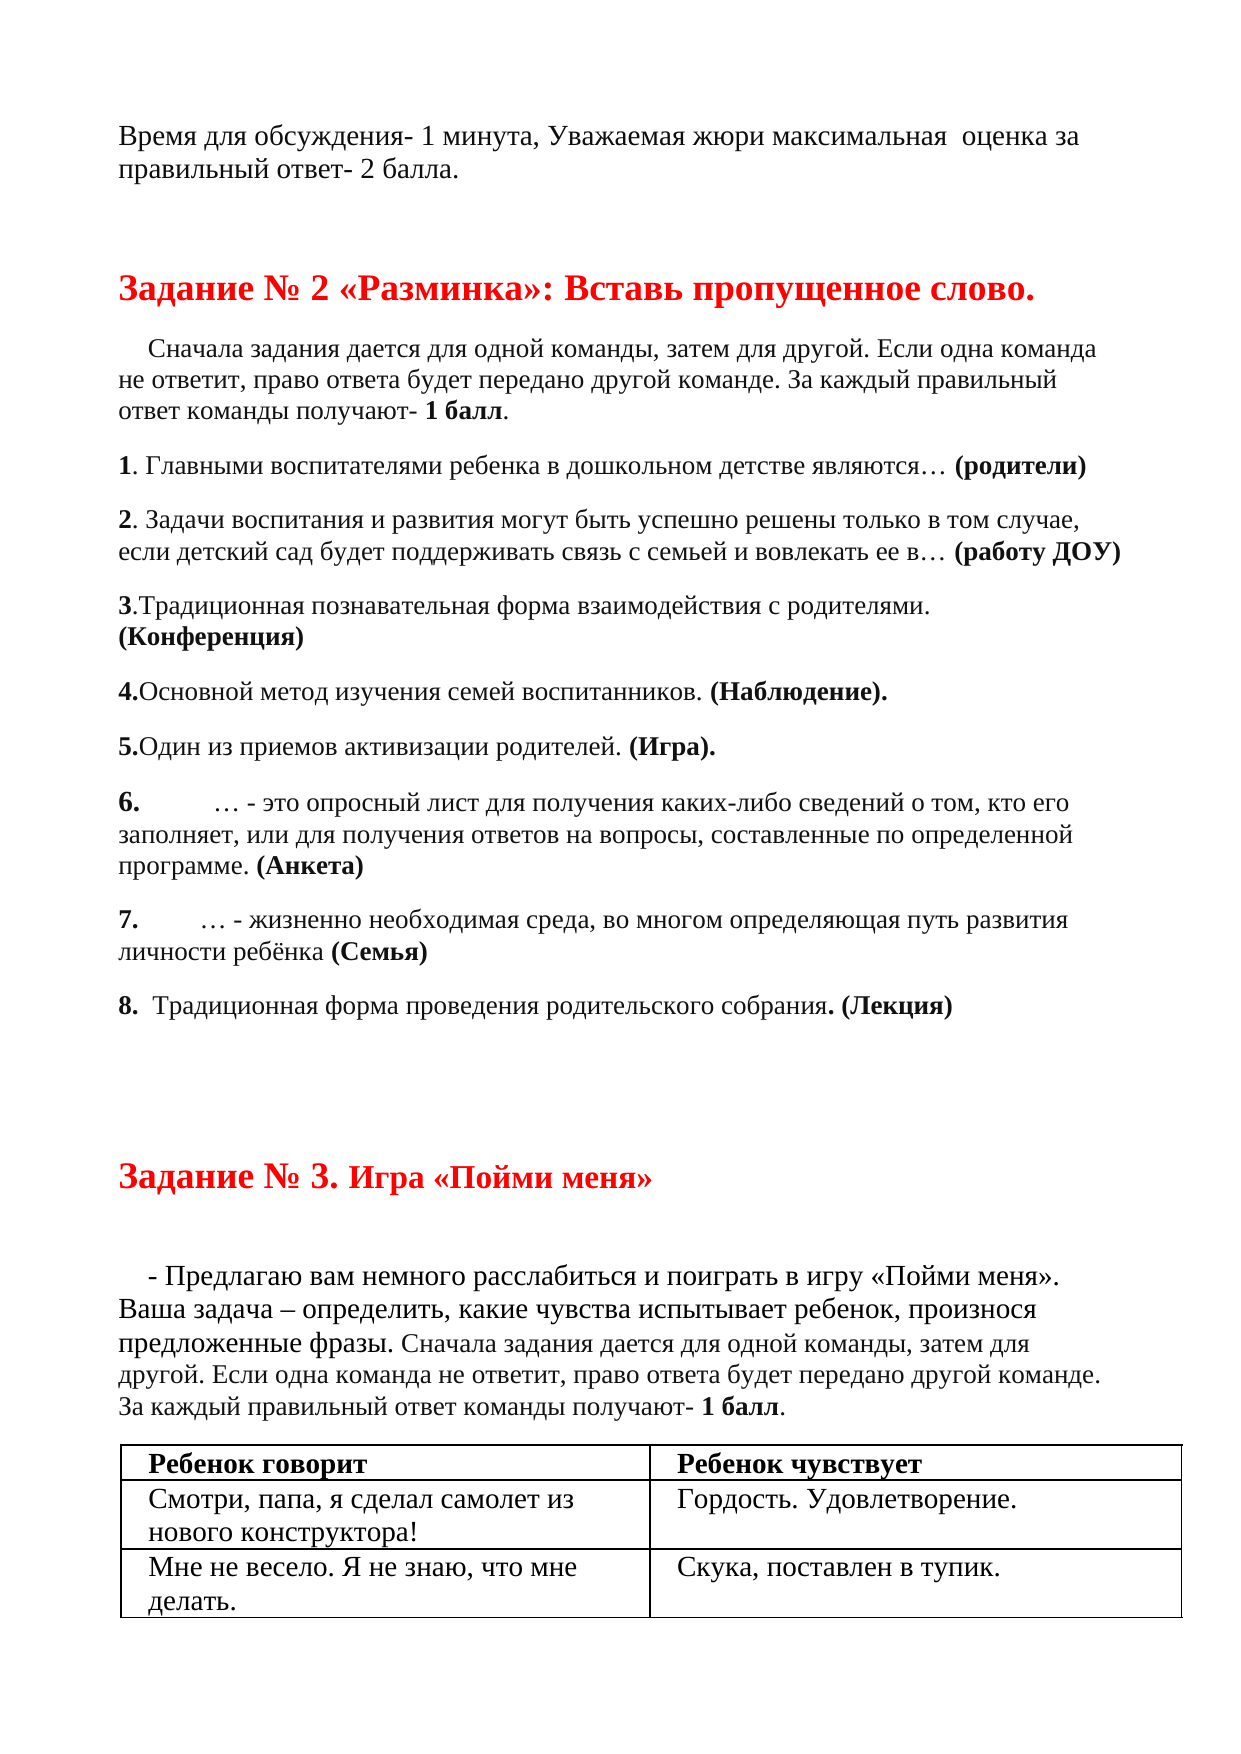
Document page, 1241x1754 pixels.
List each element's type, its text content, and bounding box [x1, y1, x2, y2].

table_cell Гордость. Удовлетворение. [651, 1481, 1181, 1548]
text 3.Традиционная познавательная форма взаимодействия с родителями. (Конференция) [118, 589, 1122, 652]
text Время для обсуждения- 1 минута, Уважаемая жюри максимальная оценка за правильный ответ- 2 балла. [118, 118, 1122, 185]
text 6. … - это опросный лист для получения каких-либо сведений о том, кто его заполняет, или для получения ответов на вопросы, составленные по определенной программе. (Анкета) [118, 784, 1122, 880]
text Задание № 2 «Разминка»: Вставь пропущенное слово. [118, 266, 1122, 309]
text Задание № 3. Игра «Пойми меня» [118, 1153, 1122, 1196]
table_cell Мне не весело. Я не знаю, что мне делать. [122, 1550, 649, 1617]
text 1. Главными воспитателями ребенка в дошкольном детстве являются… (родители) [118, 449, 1122, 480]
text 5.Один из приемов активизации родителей. (Игра). [118, 730, 1122, 761]
text 4.Основной метод изучения семей воспитанников. (Наблюдение). [118, 675, 1122, 706]
table_cell Скука, поставлен в тупик. [651, 1550, 1181, 1617]
text 7. … - жизненно необходимая среда, во многом определяющая путь развития личности ребёнка (Семья) [118, 903, 1122, 966]
table_header Ребенок чувствует [651, 1446, 1181, 1479]
text 2. Задачи воспитания и развития могут быть успешно решены только в том случае, если детский сад будет поддерживать связь с семьей и вовлекать ее в… (работу ДОУ) [118, 504, 1122, 566]
table_header Ребенок говорит [122, 1446, 649, 1479]
text 8. Традиционная форма проведения родительского собрания. (Лекция) [118, 989, 1122, 1020]
table_cell Смотри, папа, я сделал самолет из нового конструктора! [122, 1481, 649, 1548]
text Сначала задания дается для одной команды, затем для другой. Если одна команда не ответит, право ответа будет передано другой команде. За каждый правильный ответ команды получают- 1 балл. [118, 332, 1122, 426]
text - Предлагаю вам немного расслабиться и поиграть в игру «Пойми меня». Ваша задача – определить, какие чувства испытывает ребенок, произнося предложенные фразы. Сначала задания дается для одной команды, затем для другой. Если одна команда не ответит, право ответа будет передано другой команде. За каждый правильный ответ команды получают- 1 балл. [118, 1258, 1122, 1421]
